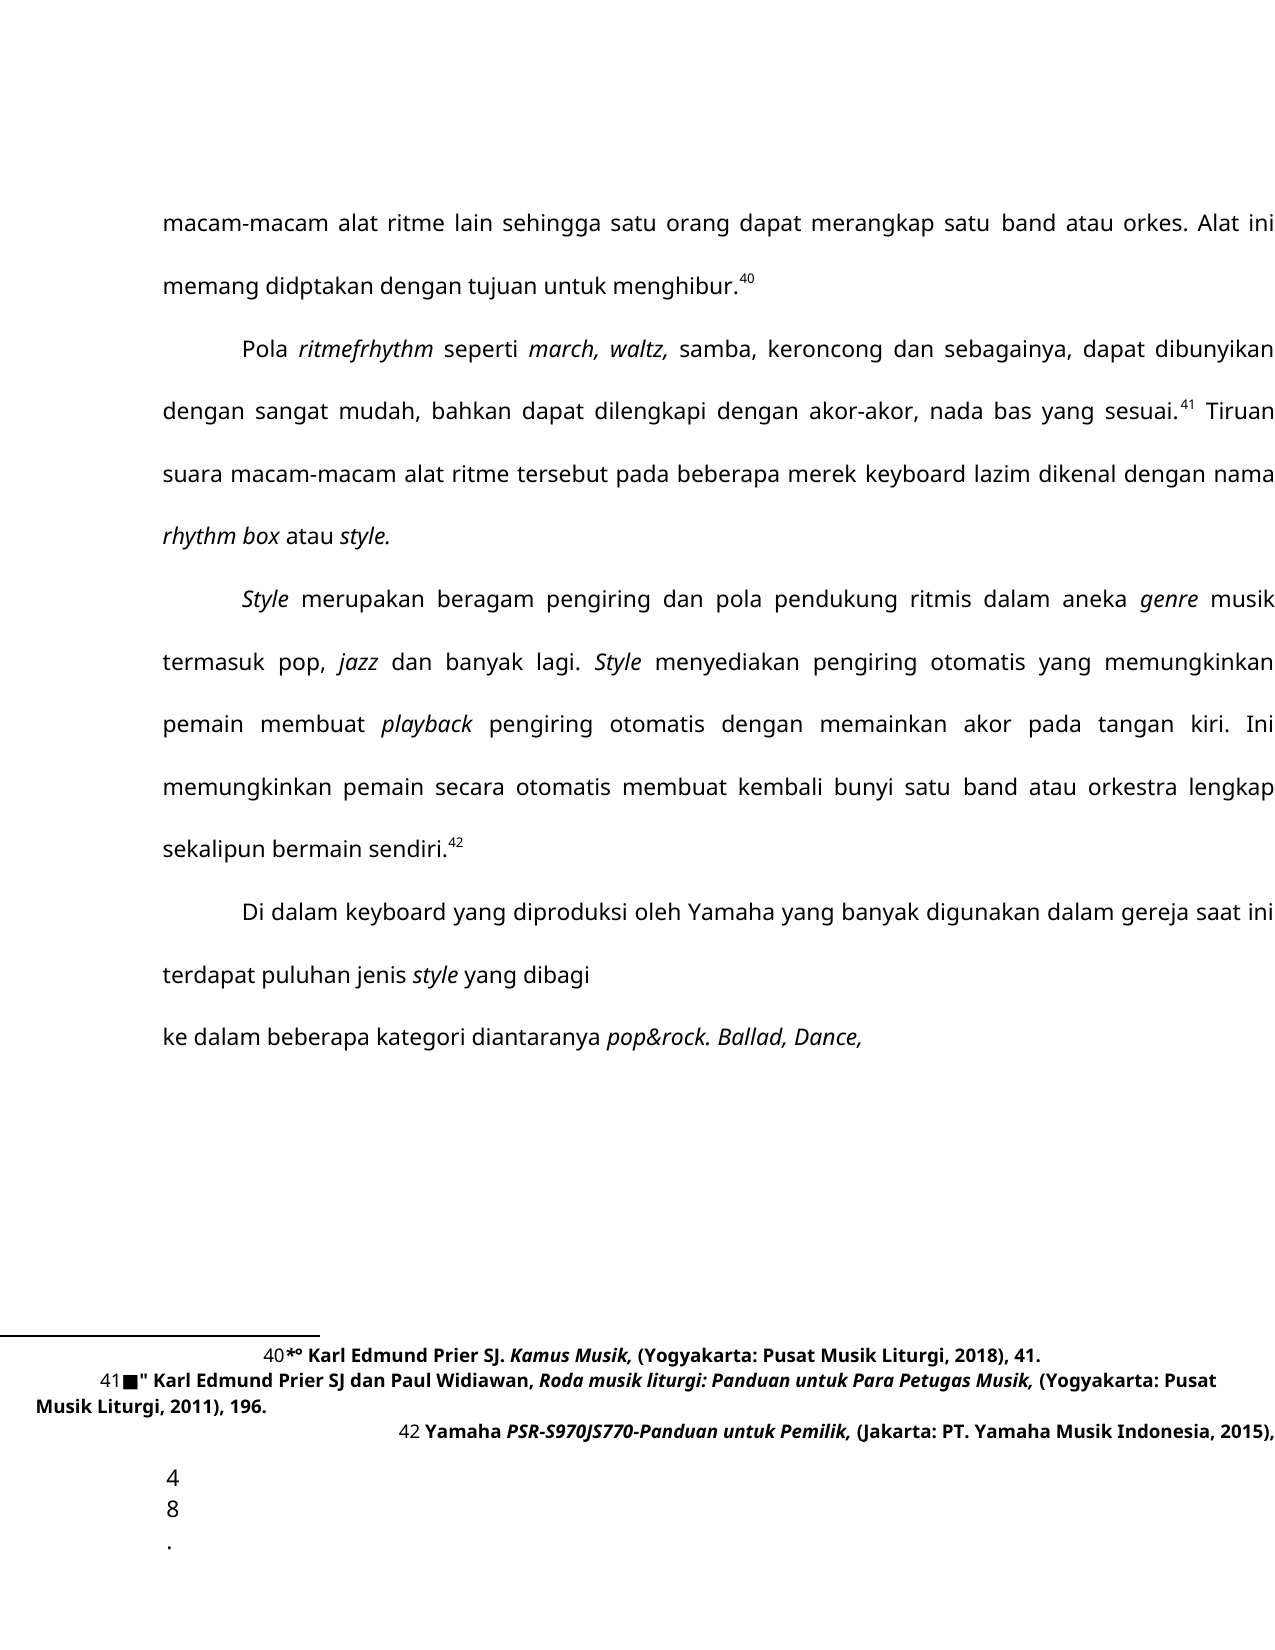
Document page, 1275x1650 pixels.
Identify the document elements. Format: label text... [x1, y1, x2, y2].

text Pola ritmefrhythm seperti march, waltz, samba, keroncong dan sebagainya, dapat dibunyikan dengan sangat mudah, bahkan dapat dilengkapi dengan akor-akor, nada bas yang sesuai. Tiruan suara macam-macam alat ritme tersebut pada beberapa merek keyboard lazim dikenal dengan nama rhythm box atau style. [162, 307, 1275, 557]
text Style merupakan beragam pengiring dan pola pendukung ritmis dalam aneka genre musik termasuk pop, jazz dan banyak lagi. Style menyediakan pengiring otomatis yang memungkinkan pemain membuat playback pengiring otomatis dengan memainkan akor pada tangan kiri. Ini memungkinkan pemain secara otomatis membuat kembali bunyi satu band atau orkestra lengkap sekalipun bermain sendiri. [162, 557, 1275, 870]
text ke dalam beberapa kategori diantaranya pop&rock. Ballad, Dance, [162, 996, 1275, 1058]
text Di dalam keyboard yang diproduksi oleh Yamaha yang banyak digunakan dalam gereja saat ini terdapat puluhan jenis style yang dibagi [162, 870, 1275, 996]
text macam-macam alat ritme lain sehingga satu orang dapat merangkap satu band atau orkes. Alat ini memang didptakan dengan tujuan untuk menghibur. [162, 182, 1275, 307]
